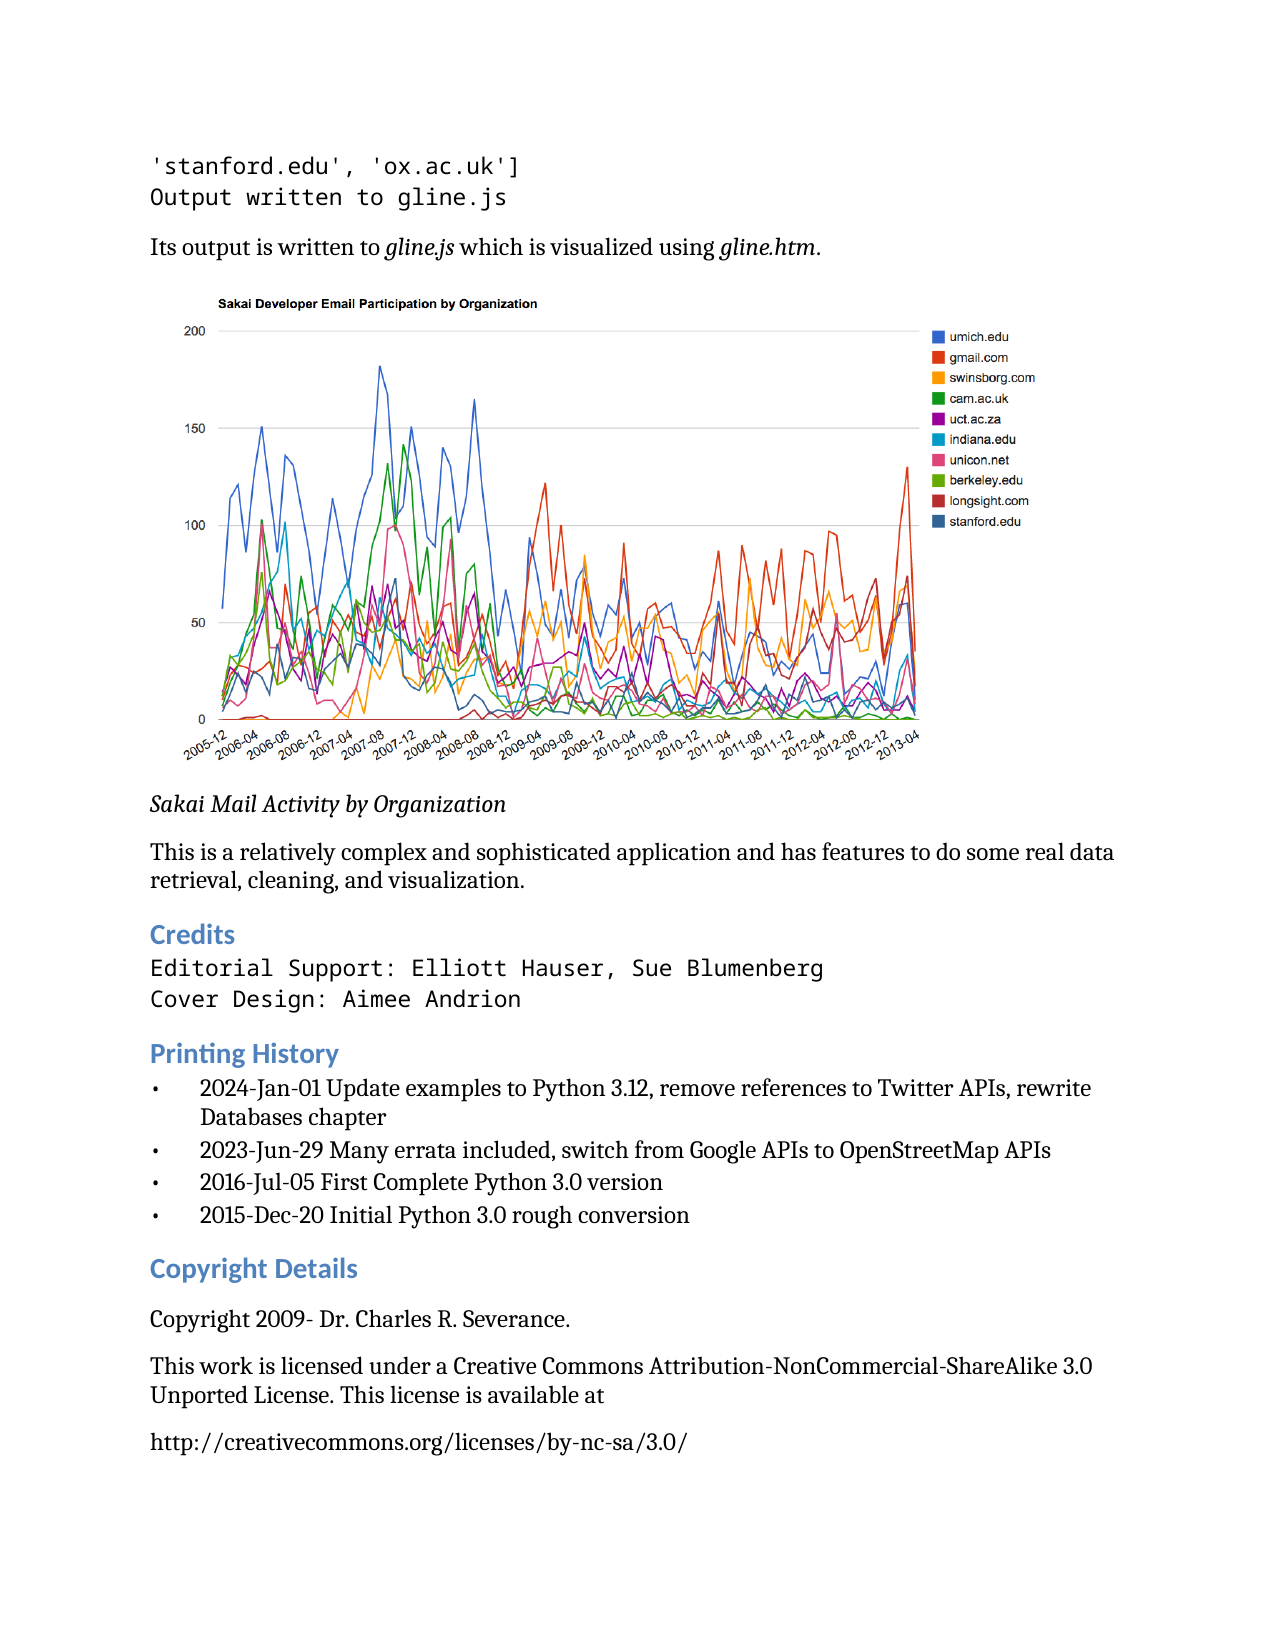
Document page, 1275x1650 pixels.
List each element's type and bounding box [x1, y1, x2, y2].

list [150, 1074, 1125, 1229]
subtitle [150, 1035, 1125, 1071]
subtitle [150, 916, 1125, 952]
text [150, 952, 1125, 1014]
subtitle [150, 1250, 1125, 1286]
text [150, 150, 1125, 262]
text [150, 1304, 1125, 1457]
picture [168, 280, 1044, 770]
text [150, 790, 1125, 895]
